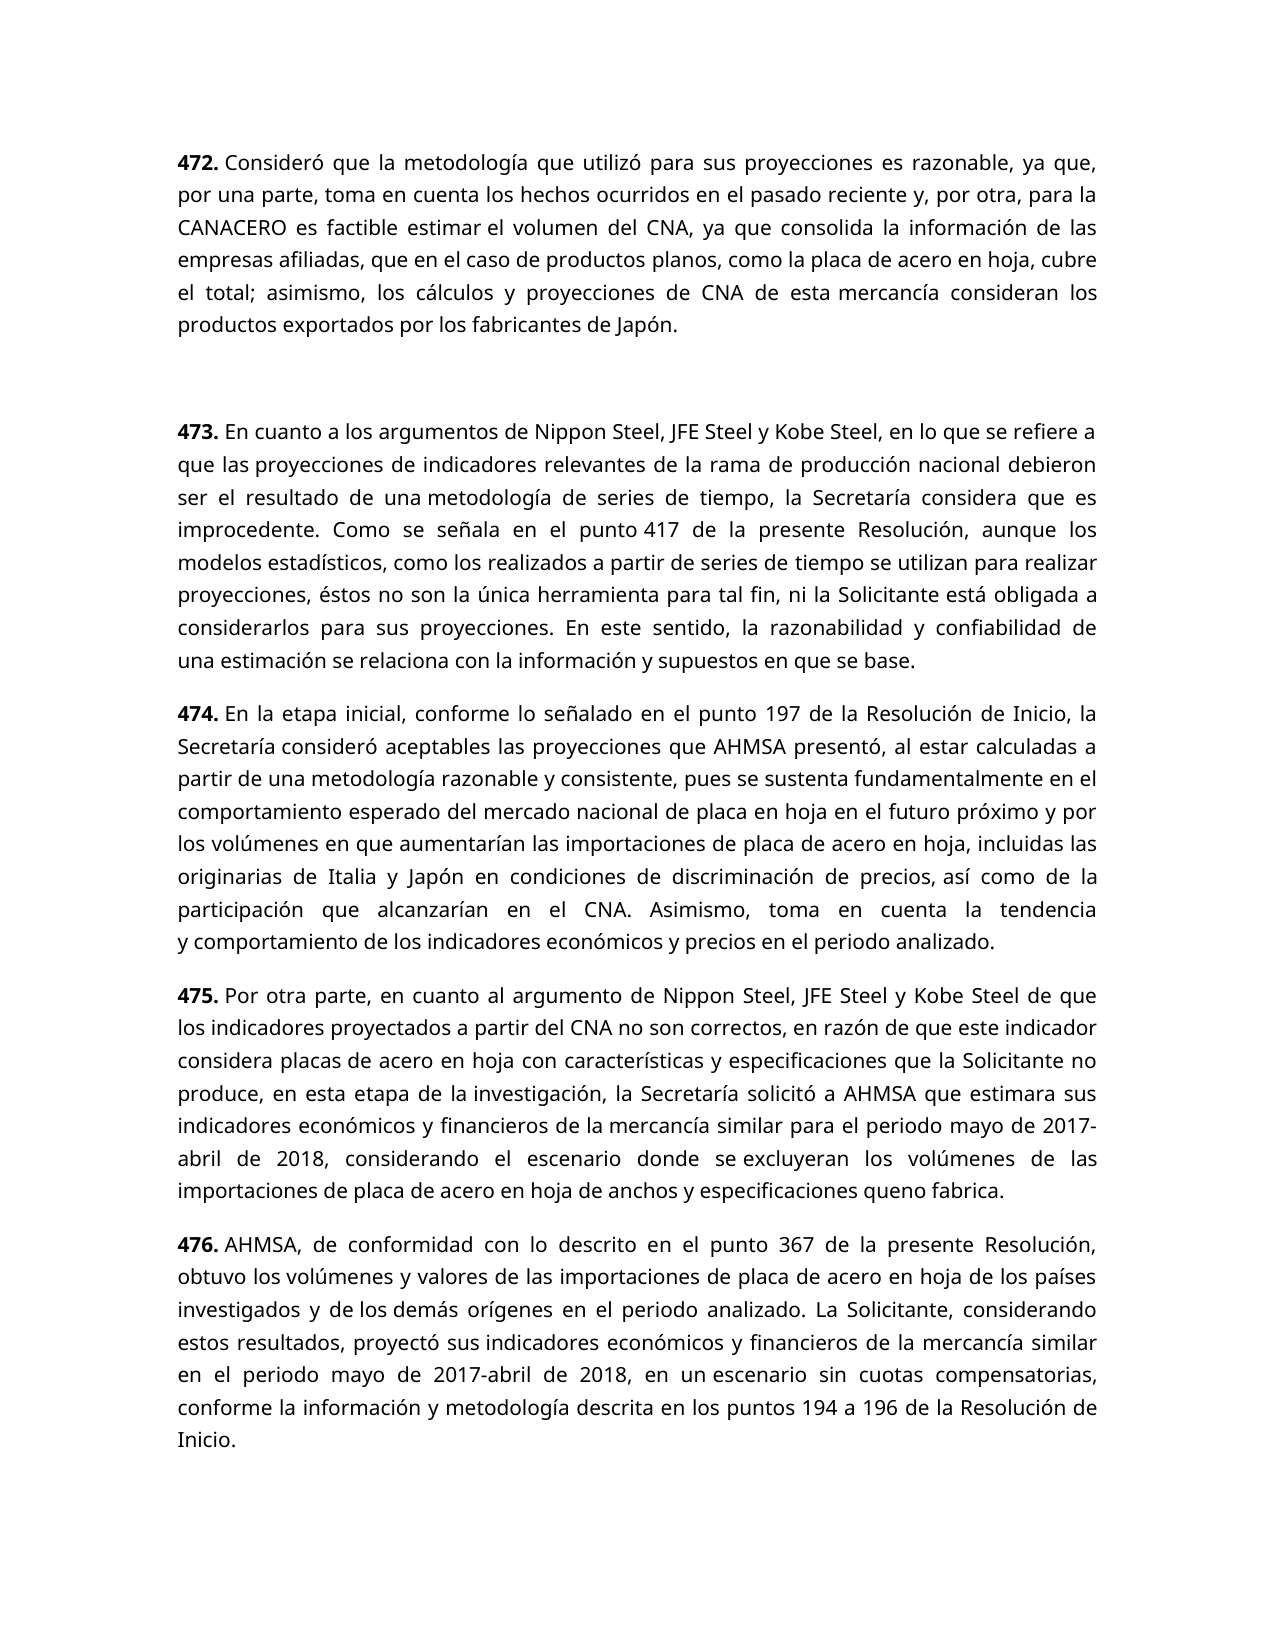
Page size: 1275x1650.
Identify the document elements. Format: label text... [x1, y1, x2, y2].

text 476. AHMSA, de conformidad con lo descrito en el punto 367 de la presente Resolución, obtuvo los volúmenes y valores de las importaciones de placa de acero en hoja de los países investigados y de los demás orígenes en el periodo analizado. La Solicitante, considerando estos resultados, proyectó sus indicadores económicos y financieros de la mercancía similar en el periodo mayo de 2017-abril de 2018, en un escenario sin cuotas compensatorias, conforme la información y metodología descrita en los puntos 194 a 196 de la Resolución de Inicio. [177, 1230, 1098, 1454]
text 475. Por otra parte, en cuanto al argumento de Nippon Steel, JFE Steel y Kobe Steel de que los indicadores proyectados a partir del CNA no son correctos, en razón de que este indicador considera placas de acero en hoja con características y especificaciones que la Solicitante no produce, en esta etapa de la investigación, la Secretaría solicitó a AHMSA que estimara sus indicadores económicos y financieros de la mercancía similar para el periodo mayo de 2017-abril de 2018, considerando el escenario donde se excluyeran los volúmenes de las importaciones de placa de acero en hoja de anchos y especificaciones queno fabrica. [177, 981, 1098, 1205]
text 473. En cuanto a los argumentos de Nippon Steel, JFE Steel y Kobe Steel, en lo que se refiere a que las proyecciones de indicadores relevantes de la rama de producción nacional debieron ser el resultado de una metodología de series de tiempo, la Secretaría considera que es improcedente. Como se señala en el punto 417 de la presente Resolución, aunque los modelos estadísticos, como los realizados a partir de series de tiempo se utilizan para realizar proyecciones, éstos no son la única herramienta para tal fin, ni la Solicitante está obligada a considerarlos para sus proyecciones. En este sentido, la razonabilidad y confiabilidad de una estimación se relaciona con la información y supuestos en que se base. [177, 417, 1098, 674]
text 474. En la etapa inicial, conforme lo señalado en el punto 197 de la Resolución de Inicio, la Secretaría consideró aceptables las proyecciones que AHMSA presentó, al estar calculadas a partir de una metodología razonable y consistente, pues se sustenta fundamentalmente en el comportamiento esperado del mercado nacional de placa en hoja en el futuro próximo y por los volúmenes en que aumentarían las importaciones de placa de acero en hoja, incluidas las originarias de Italia y Japón en condiciones de discriminación de precios, así como de la participación que alcanzarían en el CNA. Asimismo, toma en cuenta la tendencia y comportamiento de los indicadores económicos y precios en el periodo analizado. [177, 699, 1098, 956]
text 472. Consideró que la metodología que utilizó para sus proyecciones es razonable, ya que, por una parte, toma en cuenta los hechos ocurridos en el pasado reciente y, por otra, para la CANACERO es factible estimar el volumen del CNA, ya que consolida la información de las empresas afiliadas, que en el caso de productos planos, como la placa de acero en hoja, cubre el total; asimismo, los cálculos y proyecciones de CNA de esta mercancía consideran los productos exportados por los fabricantes de Japón. [177, 148, 1098, 339]
